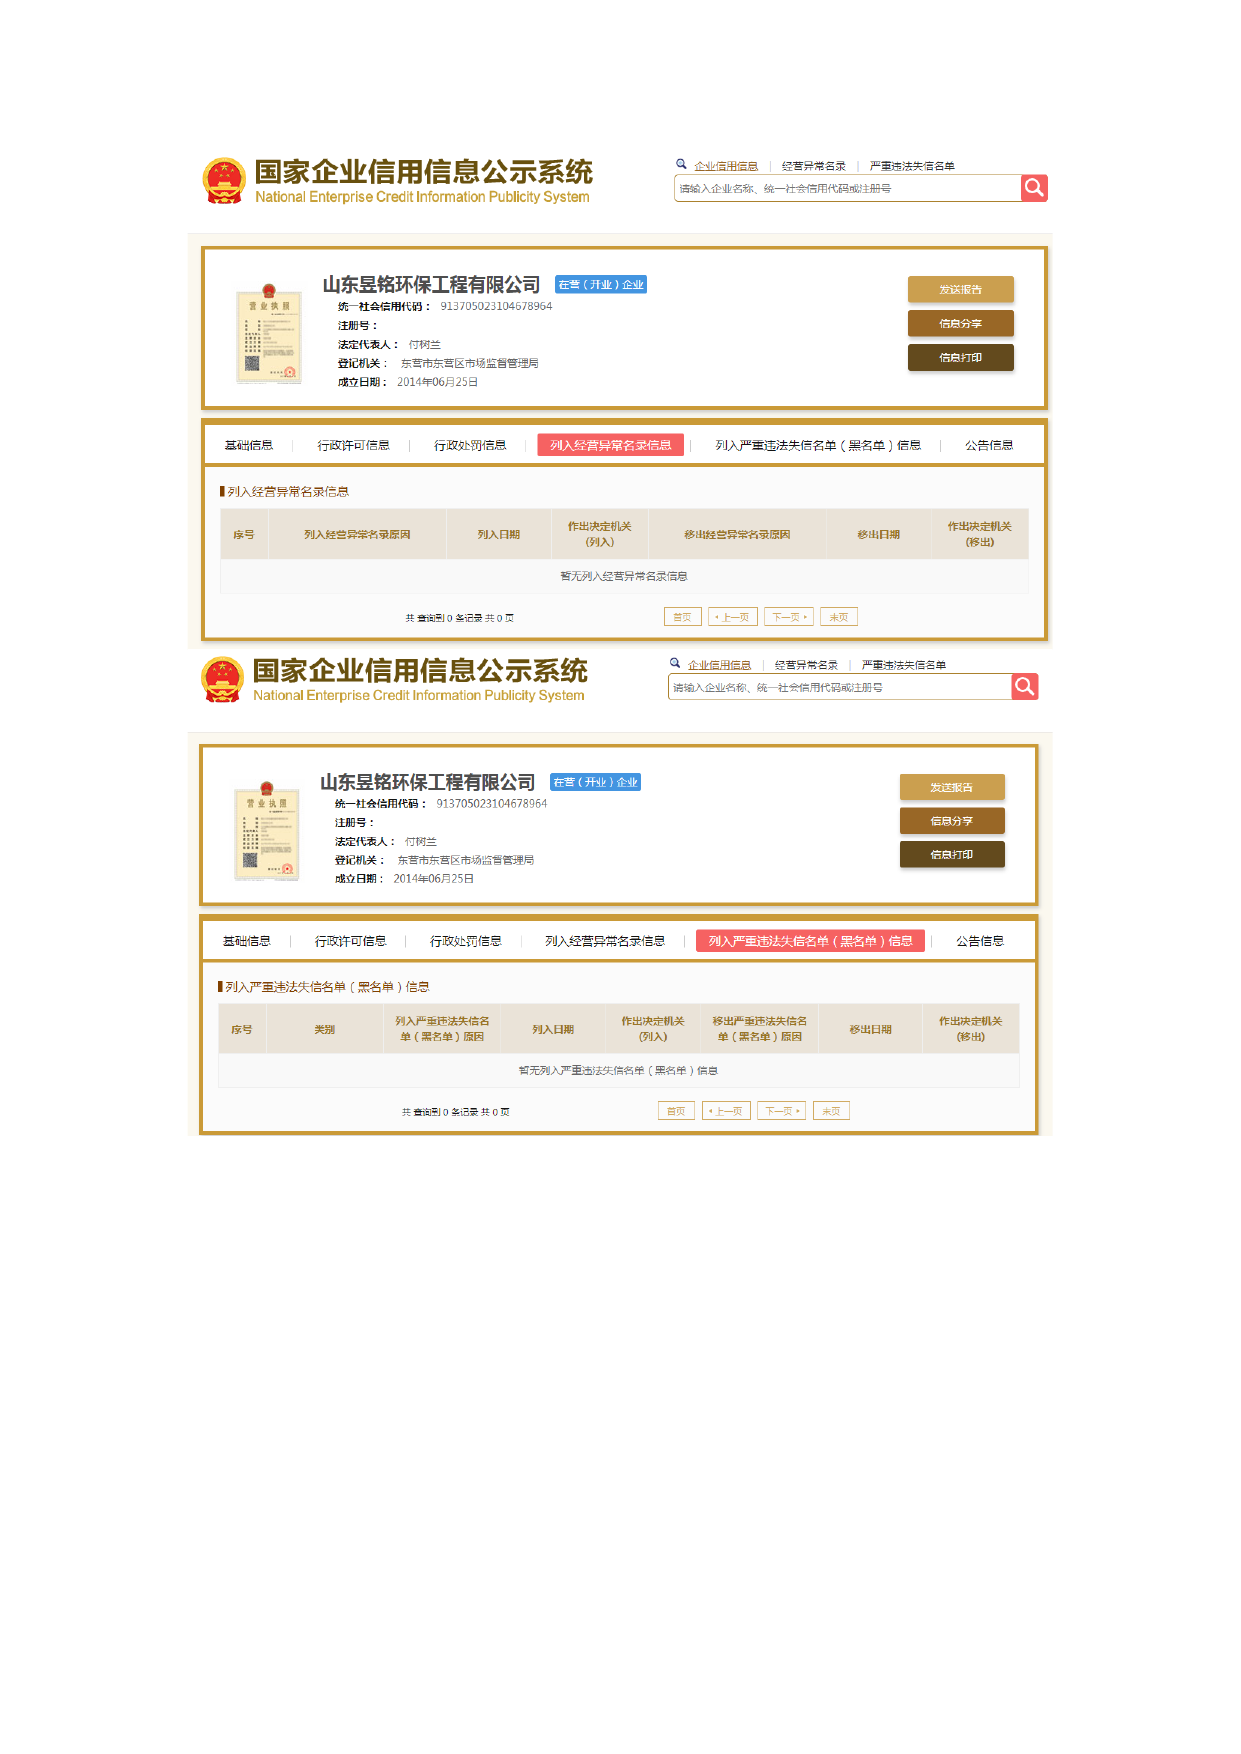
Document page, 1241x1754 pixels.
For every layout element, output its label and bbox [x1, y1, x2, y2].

picture [187, 150, 1053, 1136]
